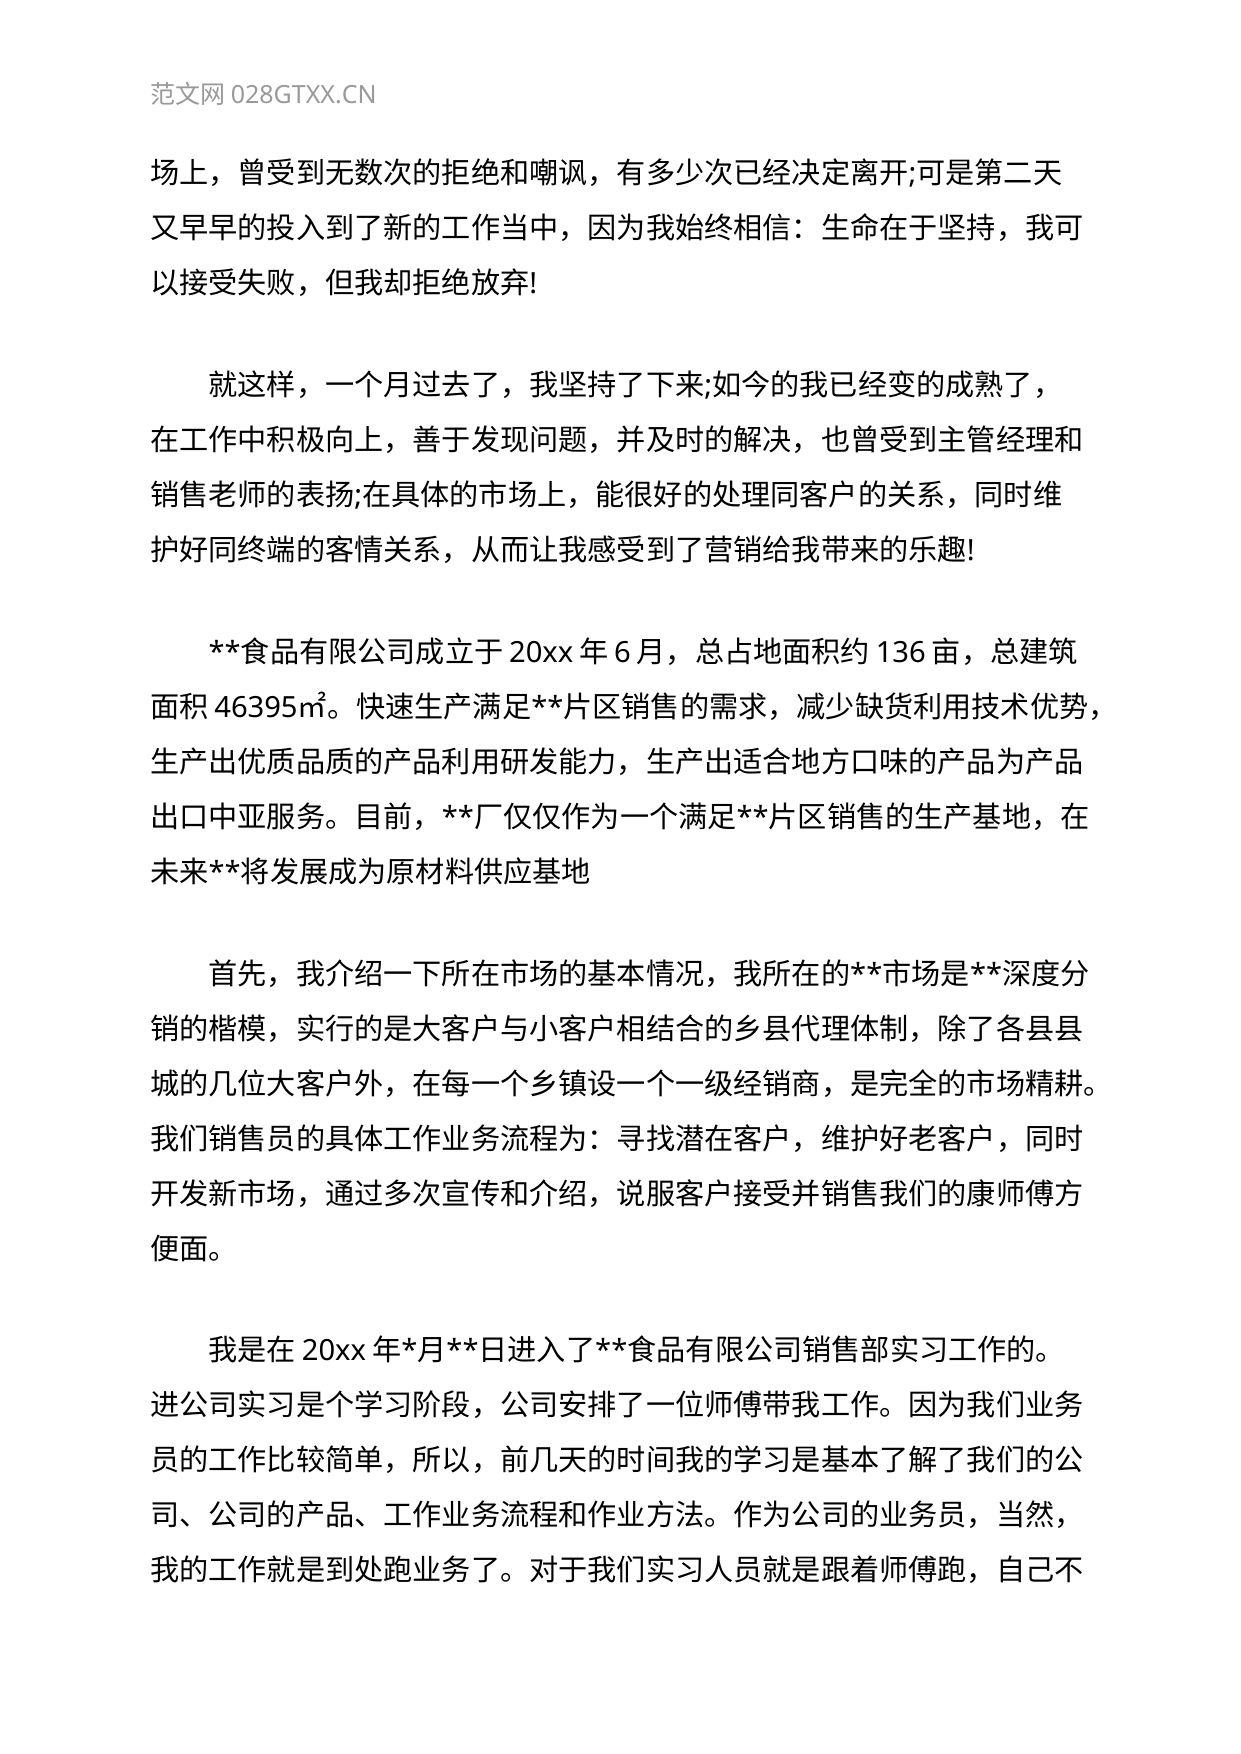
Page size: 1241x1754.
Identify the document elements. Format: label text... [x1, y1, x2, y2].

text 首先，我介绍一下所在市场的基本情况，我所在的**市场是**深度分销的楷模，实行的是大客户与小客户相结合的乡县代理体制，除了各县县城的几位大客户外，在每一个乡镇设一个一级经销商，是完全的市场精耕。我们销售员的具体工作业务流程为：寻找潜在客户，维护好老客户，同时开发新市场，通过多次宣传和介绍，说服客户接受并销售我们的康师傅方便面。 [150, 951, 1090, 1267]
text **食品有限公司成立于20xx年6月，总占地面积约136亩，总建筑面积46395㎡。快速生产满足**片区销售的需求，减少缺货利用技术优势，生产出优质品质的产品利用研发能力，生产出适合地方口味的产品为产品出口中亚服务。目前，**厂仅仅作为一个满足**片区销售的生产基地，在未来**将发展成为原材料供应基地 [150, 629, 1090, 891]
text 就这样，一个月过去了，我坚持了下来;如今的我已经变的成熟了，在工作中积极向上，善于发现问题，并及时的解决，也曾受到主管经理和销售老师的表扬;在具体的市场上，能很好的处理同客户的关系，同时维护好同终端的客情关系，从而让我感受到了营销给我带来的乐趣! [150, 362, 1090, 569]
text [150, 1327, 1090, 1589]
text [150, 150, 1090, 302]
